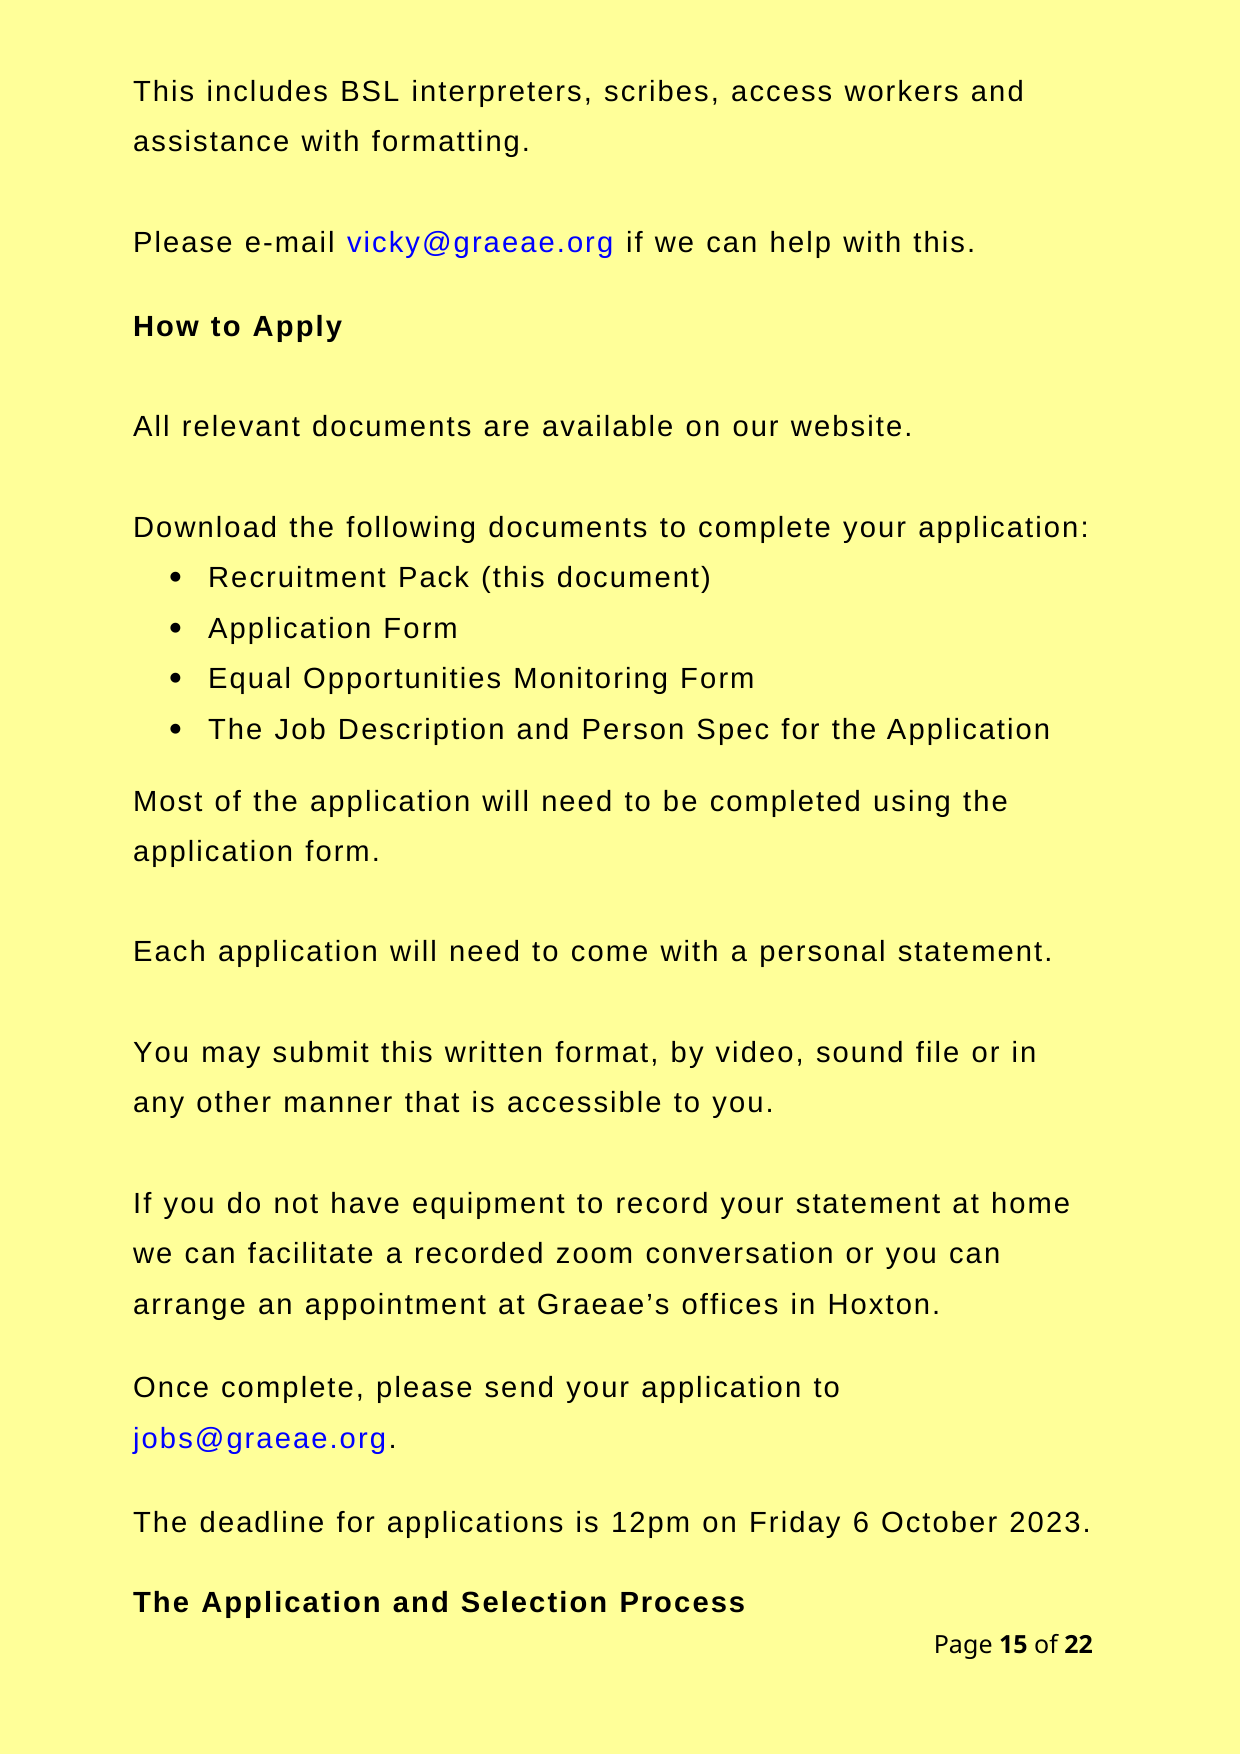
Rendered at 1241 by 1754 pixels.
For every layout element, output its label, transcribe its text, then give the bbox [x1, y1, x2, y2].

text You may submit this written format, by video, sound file or in any other manner that is accessible to you. [133, 1035, 1093, 1119]
text Once complete, please send your application to jobs@graeae.org. [133, 1371, 1093, 1454]
list Equal Opportunities Monitoring Form [170, 661, 1093, 695]
text This includes BSL interpreters, scribes, access workers and assistance with formatting. [133, 74, 1093, 158]
text Most of the application will need to be completed using the application form. [133, 783, 1093, 867]
text Each application will need to come with a personal statement. [133, 934, 1093, 968]
text All relevant documents are available on our website. [133, 409, 1093, 443]
list Recruitment Pack (this document) [170, 560, 1093, 594]
text How to Apply [133, 309, 1093, 342]
text If you do not have equipment to record your statement at home we can facilitate a recorded zoom conversation or you can arrange an appointment at Graeae’s offices in Hoxton. [133, 1186, 1093, 1320]
text Download the following documents to complete your application: [133, 510, 1093, 543]
list The Job Description and Person Spec for the Application [170, 712, 1093, 746]
list Application Form [170, 611, 1093, 644]
text Please e-mail vicky@graeae.org if we can help with this. [133, 225, 1093, 258]
text The deadline for applications is 12pm on Friday 6 October 2023. [133, 1505, 1093, 1539]
text The Application and Selection Process [133, 1585, 1093, 1618]
